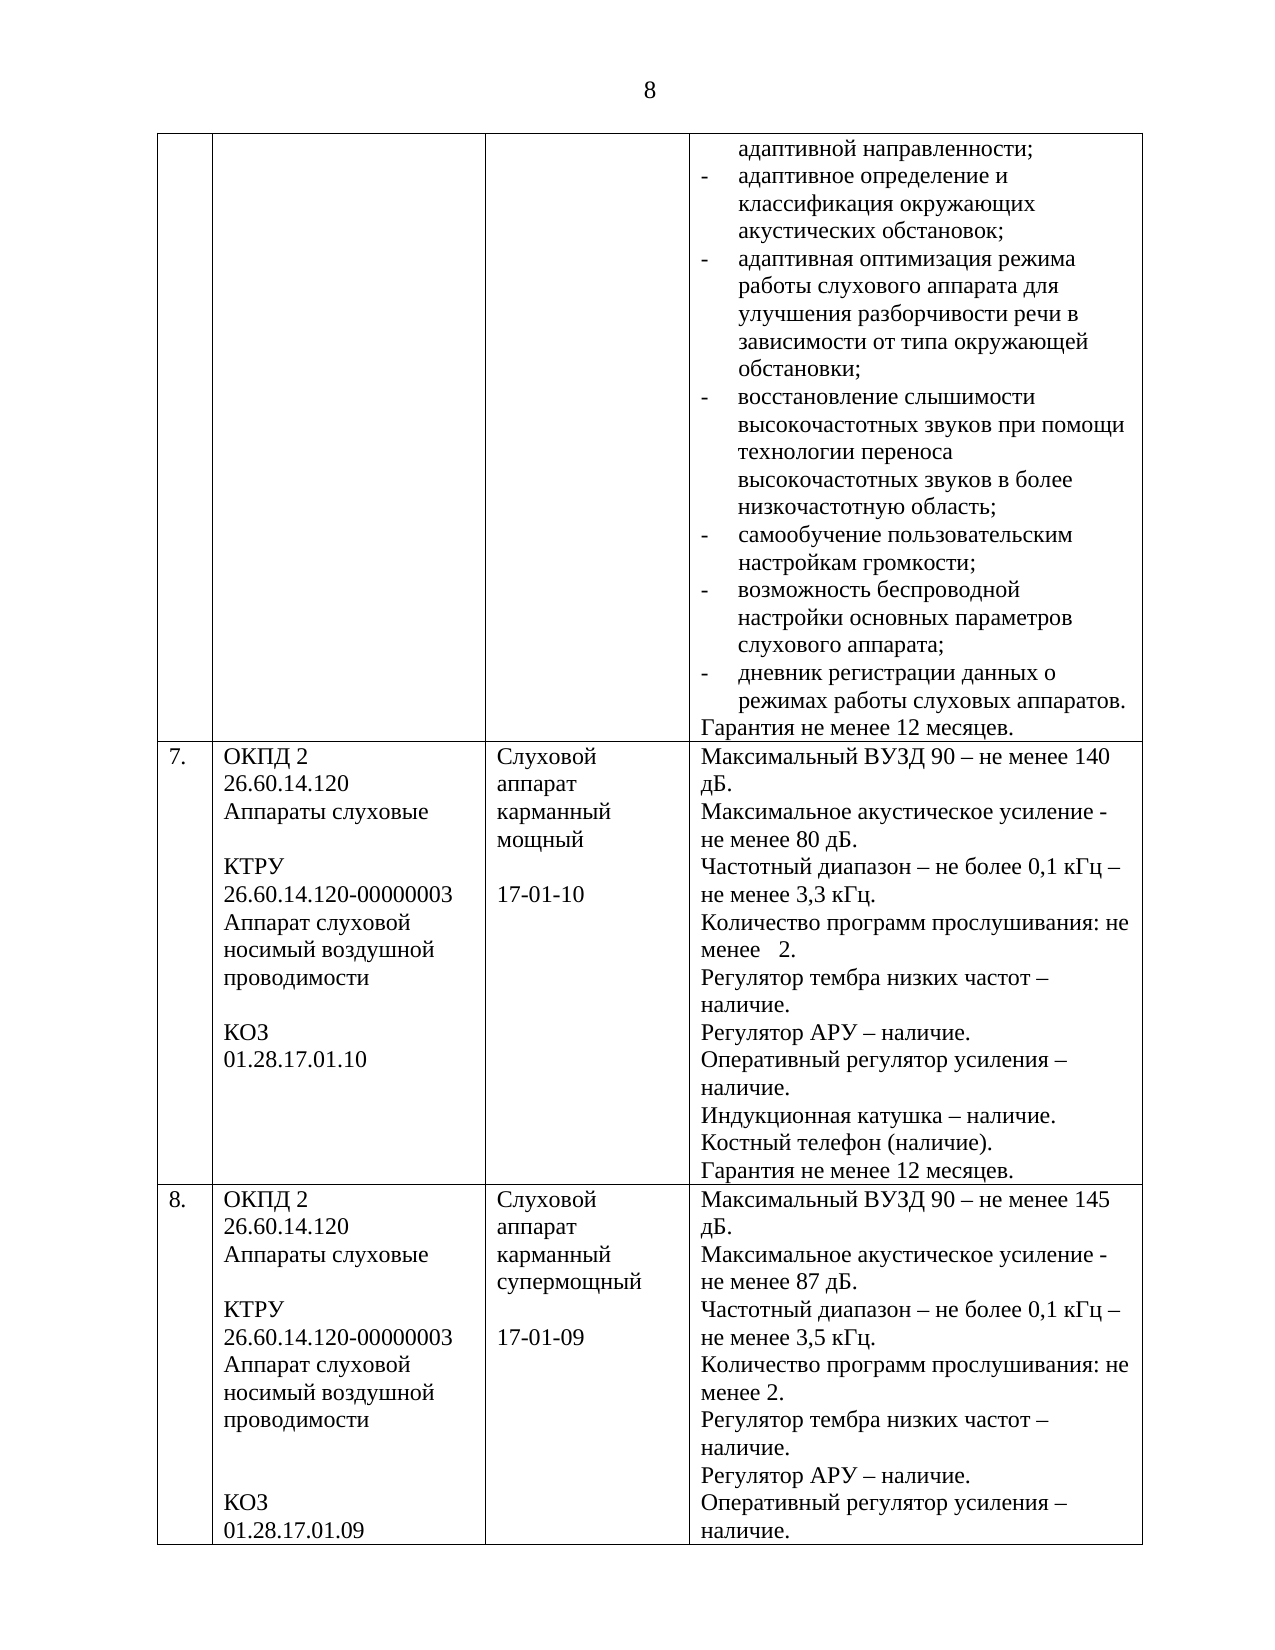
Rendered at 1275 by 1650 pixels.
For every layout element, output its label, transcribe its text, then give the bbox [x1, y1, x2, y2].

table_cell Максимальный ВУЗД 90 – не менее 140 дБ. Максимальное акустическое усиление - не менее 80 дБ. Частотный диапазон – не более 0,1 кГц – не менее 3,3 кГц. Количество программ прослушивания: не менее 2. Регулятор тембра низких частот – наличие. Регулятор АРУ – наличие. Оперативный регулятор усиления – наличие. Индукционная катушка – наличие. Костный телефон (наличие). Гарантия не менее 12 месяцев. [690, 742, 1142, 1183]
table_cell Слуховой аппарат карманный мощный 17-01-10 [486, 742, 689, 1183]
table_cell 6. [158, 134, 212, 741]
table_cell 7. [158, 742, 212, 1183]
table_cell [690, 134, 1142, 741]
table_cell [690, 1185, 1142, 1543]
table_cell 8. [158, 1185, 212, 1543]
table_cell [486, 134, 689, 741]
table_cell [213, 134, 485, 741]
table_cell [213, 1185, 485, 1543]
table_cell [486, 1185, 689, 1543]
table_cell ОКПД 2 26.60.14.120 Аппараты слуховые КТРУ 26.60.14.120-00000003 Аппарат слуховой носимый воздушной проводимости КОЗ 01.28.17.01.10 [213, 742, 485, 1183]
